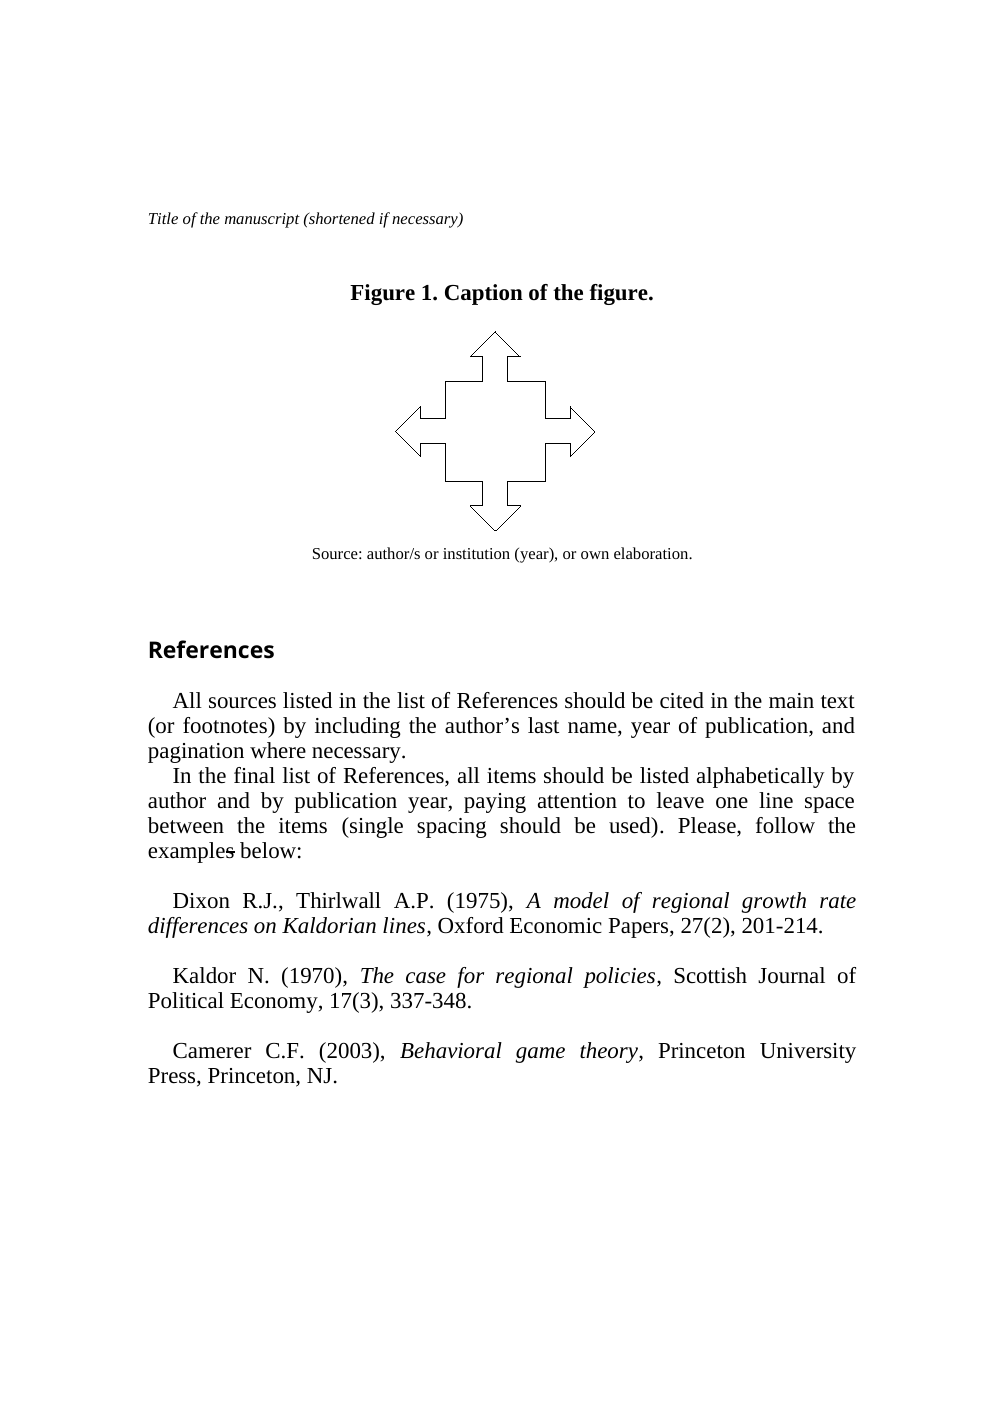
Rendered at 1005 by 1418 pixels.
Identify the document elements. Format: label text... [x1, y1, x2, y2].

text All sources listed in the list of References should be cited in the main text (or footnotes) by including the author’s last name, year of publication, and pagination where necessary. [148, 688, 856, 763]
text Camerer C.F. (2003), Behavioral game theory, Princeton University Press, Princeton, NJ. [148, 1038, 856, 1088]
text In the final list of References, all items should be listed alphabetically by author and by publication year, paying attention to leave one line space between the items (single spacing should be used). Please, follow the examples below: [148, 763, 856, 863]
text Source: author/s or institution (year), or own elaboration. [148, 544, 856, 563]
list References [148, 638, 856, 663]
text Kaldor N. (1970), The case for regional policies, Scottish Journal of Political Economy, 17(3), 337-348. [148, 963, 856, 1013]
text R.J., Thirlwall A.P. (1975), A model of regional growth rate differences on Kaldorian lines, Economic Papers, 27(2), 201-214. [148, 888, 856, 938]
text Figure 1. Caption of the figure. [148, 279, 856, 305]
